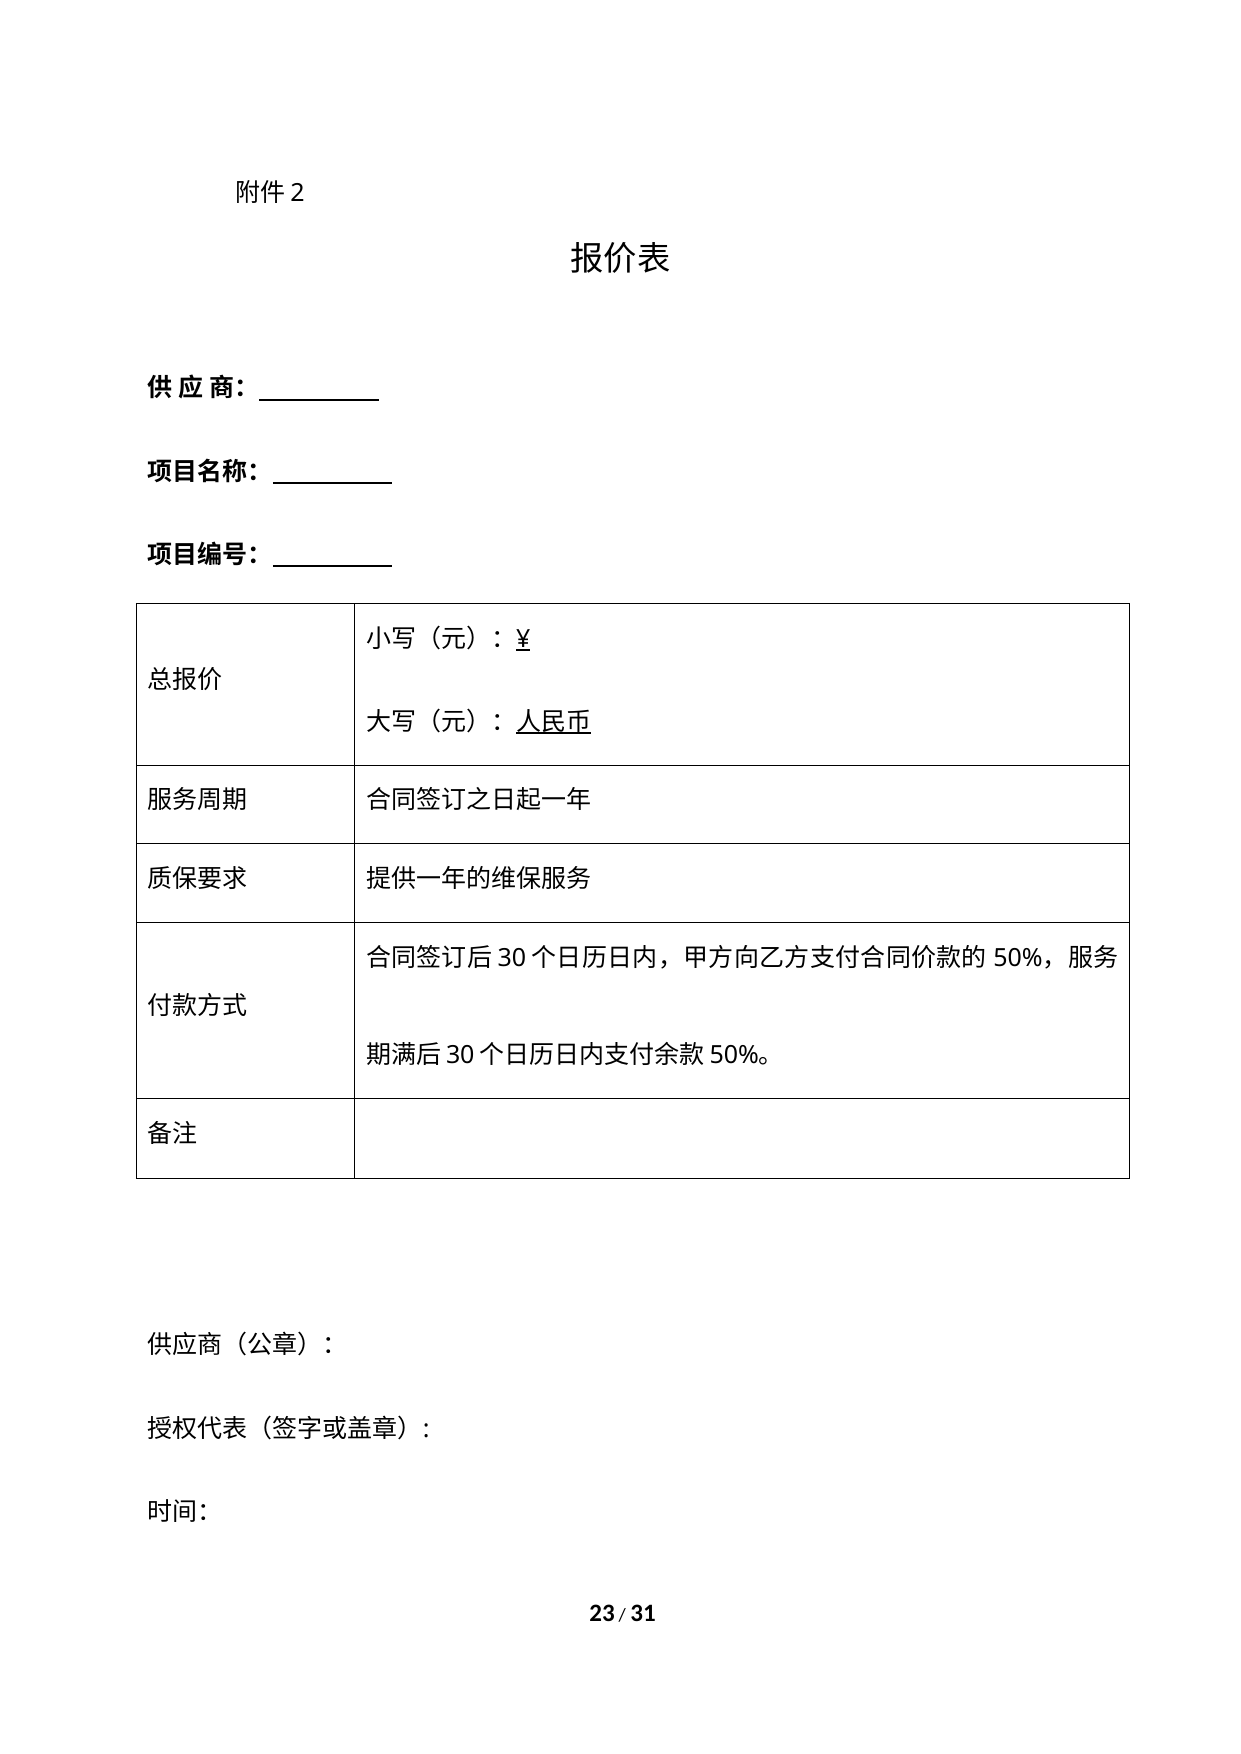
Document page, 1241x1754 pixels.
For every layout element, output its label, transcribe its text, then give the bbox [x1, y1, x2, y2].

text 日期：附件2 [148, 158, 1092, 223]
text 报价表 [148, 223, 1092, 288]
text 供应商（公章）： [148, 1311, 1092, 1376]
table_cell 备注 [137, 1099, 354, 1178]
table_header 总报价 [137, 604, 354, 764]
text 项目编号： [148, 520, 1092, 585]
text 时间： [148, 1477, 1092, 1542]
table_cell 合同签订后30个日历日内，甲方向乙方支付合同价款的50%，服务期满后30个日历日内支付余款50%。 [355, 923, 1129, 1098]
table_cell 服务周期 [137, 766, 354, 843]
table_cell [355, 1099, 1129, 1178]
table_cell 质保要求 [137, 844, 354, 922]
table_cell 提供一年的维保服务 [355, 844, 1129, 922]
text 供 应 商： [148, 353, 1092, 418]
text 项目名称： [148, 437, 1092, 502]
table_cell 付款方式 [137, 923, 354, 1098]
table_cell 合同签订之日起一年 [355, 766, 1129, 843]
table_header 小写（元）：¥ 大写（元）：人民币 [355, 604, 1129, 764]
text 授权代表（签字或盖章）: [148, 1394, 1092, 1459]
